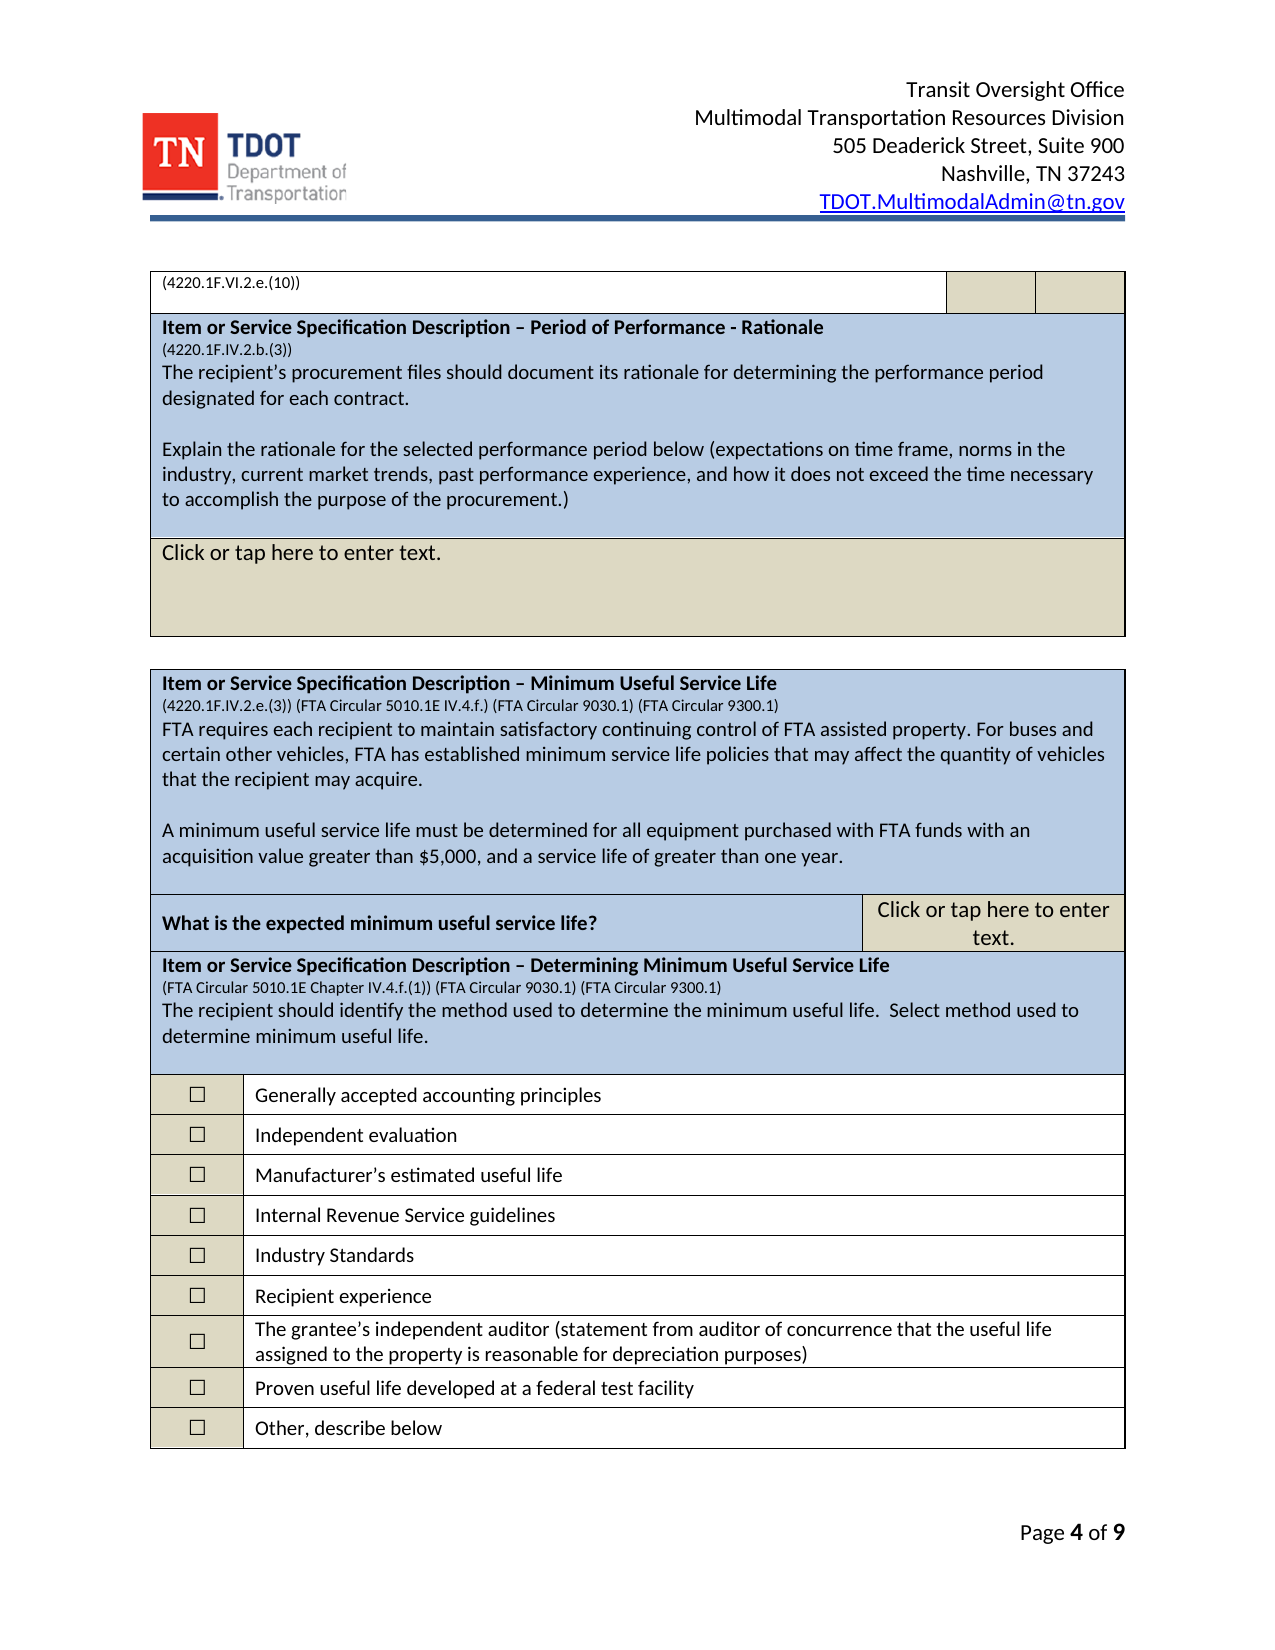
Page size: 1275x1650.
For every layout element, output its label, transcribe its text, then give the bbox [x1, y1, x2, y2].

table_cell Generally accepted accounting principles [244, 1075, 1124, 1114]
table_cell Item or Service Specification Description – Period of Performance - Rationale (4220.1F.IV.2.b.(3)) The recipient’s procurement files should document its rationale for determining the performance period designated for each contract. Explain the rationale for the selected performance period below (expectations on time frame, norms in the industry, current market trends, past performance experience, and how it does not exceed the time necessary to accomplish the purpose of the procurement.) [151, 314, 1124, 537]
table_cell Proven useful life developed at a federal test facility [244, 1368, 1124, 1407]
table_cell Internal Revenue Service guidelines [244, 1196, 1124, 1235]
table_cell Recipient experience [244, 1276, 1124, 1315]
table_cell What is the expected minimum useful service life? [151, 895, 862, 951]
table_cell Manufacturer’s estimated useful life [244, 1155, 1124, 1194]
table_cell The grantee’s independent auditor (statement from auditor of concurrence that the useful life assigned to the property is reasonable for depreciation purposes) [244, 1316, 1124, 1367]
picture [142, 113, 347, 204]
table_cell Industry Standards [244, 1236, 1124, 1275]
table_cell Other, describe below [244, 1408, 1124, 1447]
table_header Item or Service Specification Description – Minimum Useful Service Life (4220.1F.IV.2.e.(3)) (FTA Circular 5010.1E IV.4.f.) (FTA Circular 9030.1) (FTA Circular 9300.1) FTA requires each recipient to maintain satisfactory continuing control of FTA assisted property. For buses and certain other vehicles, FTA has established minimum service life policies that may affect the quantity of vehicles that the recipient may acquire. A minimum useful service life must be determined for all equipment purchased with FTA funds with an acquisition value greater than $5,000, and a service life of greater than one year. [151, 670, 1124, 894]
table_cell [1036, 272, 1124, 313]
table_cell Item or Service Specification Description – Determining Minimum Useful Service Life (FTA Circular 5010.1E Chapter IV.4.f.(1)) (FTA Circular 9030.1) (FTA Circular 9300.1) The recipient should identify the method used to determine the minimum useful life. Select method used to determine minimum useful life. [151, 952, 1124, 1074]
table_cell Independent evaluation [244, 1115, 1124, 1154]
